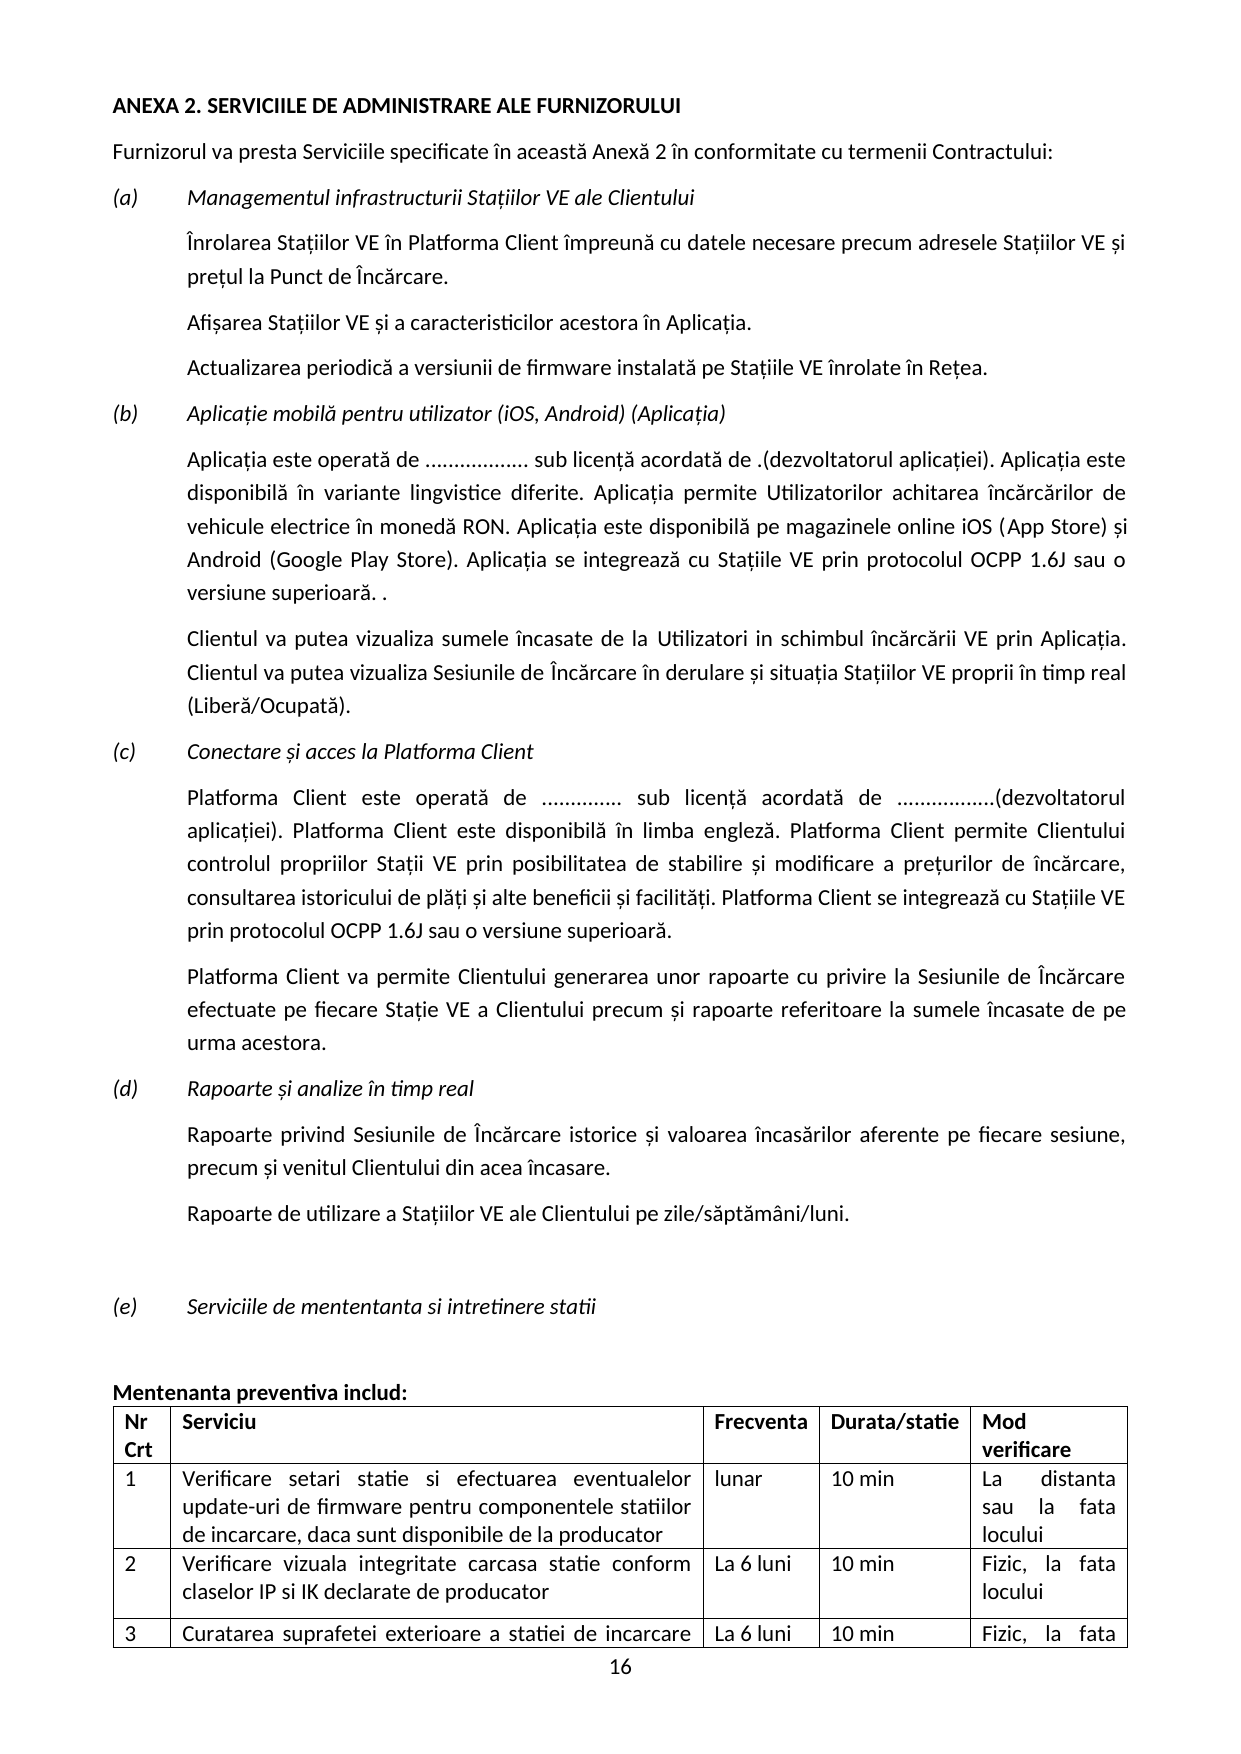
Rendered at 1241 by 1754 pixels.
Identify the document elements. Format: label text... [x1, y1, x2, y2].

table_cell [171, 1619, 703, 1647]
list Rapoarte și analize în timp real [112, 1070, 1128, 1103]
table_cell 10 min [820, 1549, 970, 1618]
table_cell lunar [704, 1464, 819, 1548]
list Aplicație mobilă pentru utilizator (iOS, Android) (Aplicația) [112, 395, 1128, 428]
table_header Durata/statie [820, 1407, 970, 1463]
table_header Frecventa [704, 1407, 819, 1463]
text ANEXA 2. SERVICIILE DE ADMINISTRARE ALE FURNIZORULUI [112, 87, 1128, 120]
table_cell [971, 1619, 1127, 1647]
table_header Serviciu [171, 1407, 703, 1463]
list Serviciile de mententanta si intretinere statii [112, 1288, 1128, 1321]
table_cell 10 min [820, 1464, 970, 1548]
text Mentenanta preventiva includ: [112, 1378, 1128, 1406]
list Managementul infrastructurii Stațiilor VE ale Clientului [112, 178, 1128, 212]
list Rapoarte privind Sesiunile de Încărcare istorice și valoarea încasărilor aferente pe fiecare sesiune, precum și venitul Clientului din acea încasare. [187, 1116, 1128, 1182]
list Rapoarte de utilizare a Stațiilor VE ale Clientului pe zile/săptămâni/luni. [187, 1195, 1128, 1228]
list Platforma Client este operată de .............. sub licență acordată de .................(dezvoltatorul aplicației). Platforma Client este disponibilă în limba engleză. Platforma Client permite Clientului controlul propriilor Stații VE prin posibilitatea de stabilire și modificare a prețurilor de încărcare, consultarea istoricului de plăți și alte beneficii și facilități. Platforma Client se integrează cu Stațiile VE prin protocolul OCPP 1.6J sau o versiune superioară. [187, 778, 1128, 945]
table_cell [971, 1549, 1127, 1618]
table_cell La distanta sau la fata locului [971, 1464, 1127, 1548]
table_cell 2 [114, 1549, 170, 1618]
table_header Mod verificare [971, 1407, 1127, 1463]
list Conectare și acces la Platforma Client [112, 732, 1128, 766]
table_cell 10 min [820, 1619, 970, 1647]
list Clientul va putea vizualiza sumele încasate de la Utilizatori in schimbul încărcării VE prin Aplicația. Clientul va putea vizualiza Sesiunile de Încărcare în derulare și situația Stațiilor VE proprii în timp real (Liberă/Ocupată). [187, 620, 1128, 720]
table_cell 1 [114, 1464, 170, 1548]
table_cell Verificare vizuala integritate carcasa statie conform claselor IP si IK declarate de producator [171, 1549, 703, 1618]
text Aplicația este operată de .................. sub licență acordată de .(dezvoltatorul aplicației). Aplicația este disponibilă în variante lingvistice diferite. Aplicația permite Utilizatorilor achitarea încărcărilor de vehicule electrice în monedă RON. Aplicația este disponibilă pe magazinele online iOS (App Store) și Android (Google Play Store). Aplicația se integrează cu Stațiile VE prin protocolul OCPP 1.6J sau o versiune superioară. . [187, 441, 1128, 607]
table_cell La 6 luni [704, 1619, 819, 1647]
list Înrolarea Stațiilor VE în Platforma Client împreună cu datele necesare precum adresele Stațiilor VE și prețul la Punct de Încărcare. [187, 224, 1128, 291]
table_cell La 6 luni [704, 1549, 819, 1618]
list Platforma Client va permite Clientului generarea unor rapoarte cu privire la Sesiunile de Încărcare efectuate pe fiecare Stație VE a Clientului precum și rapoarte referitoare la sumele încasate de pe urma acestora. [187, 957, 1128, 1057]
table_header Nr Crt [114, 1407, 170, 1463]
table_cell 3 [114, 1619, 170, 1647]
list Actualizarea periodică a versiunii de firmware instalată pe Stațiile VE înrolate în Rețea. [187, 349, 1128, 382]
table_cell Verificare setari statie si efectuarea eventualelor update-uri de firmware pentru componentele statiilor de incarcare, daca sunt disponibile de la producator [171, 1464, 703, 1548]
text Furnizorul va presta Serviciile specificate în această Anexă 2 în conformitate cu termenii Contractului: [112, 132, 1128, 166]
list Afișarea Stațiilor VE și a caracteristicilor acestora în Aplicația. [187, 303, 1128, 337]
